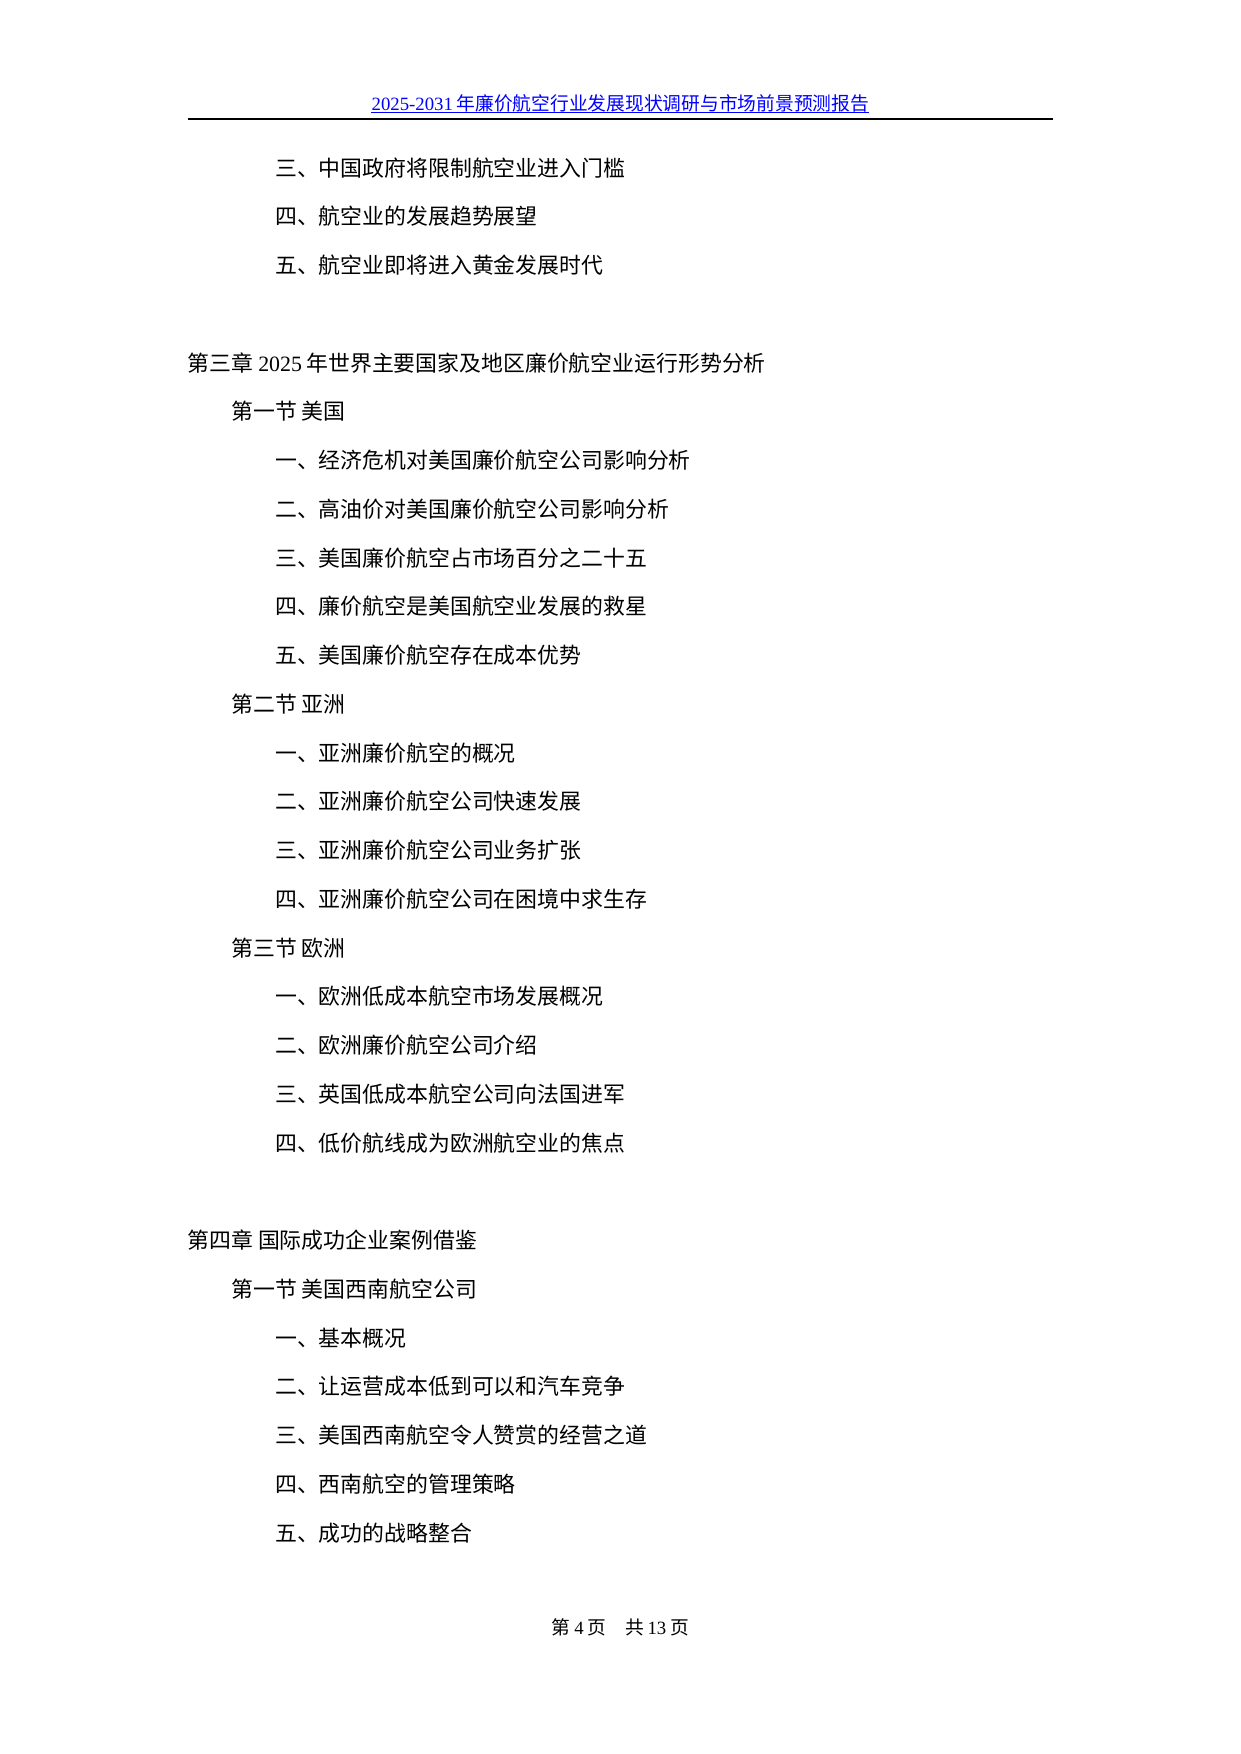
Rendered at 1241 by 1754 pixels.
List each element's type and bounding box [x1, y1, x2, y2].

text [187, 150, 1053, 1548]
